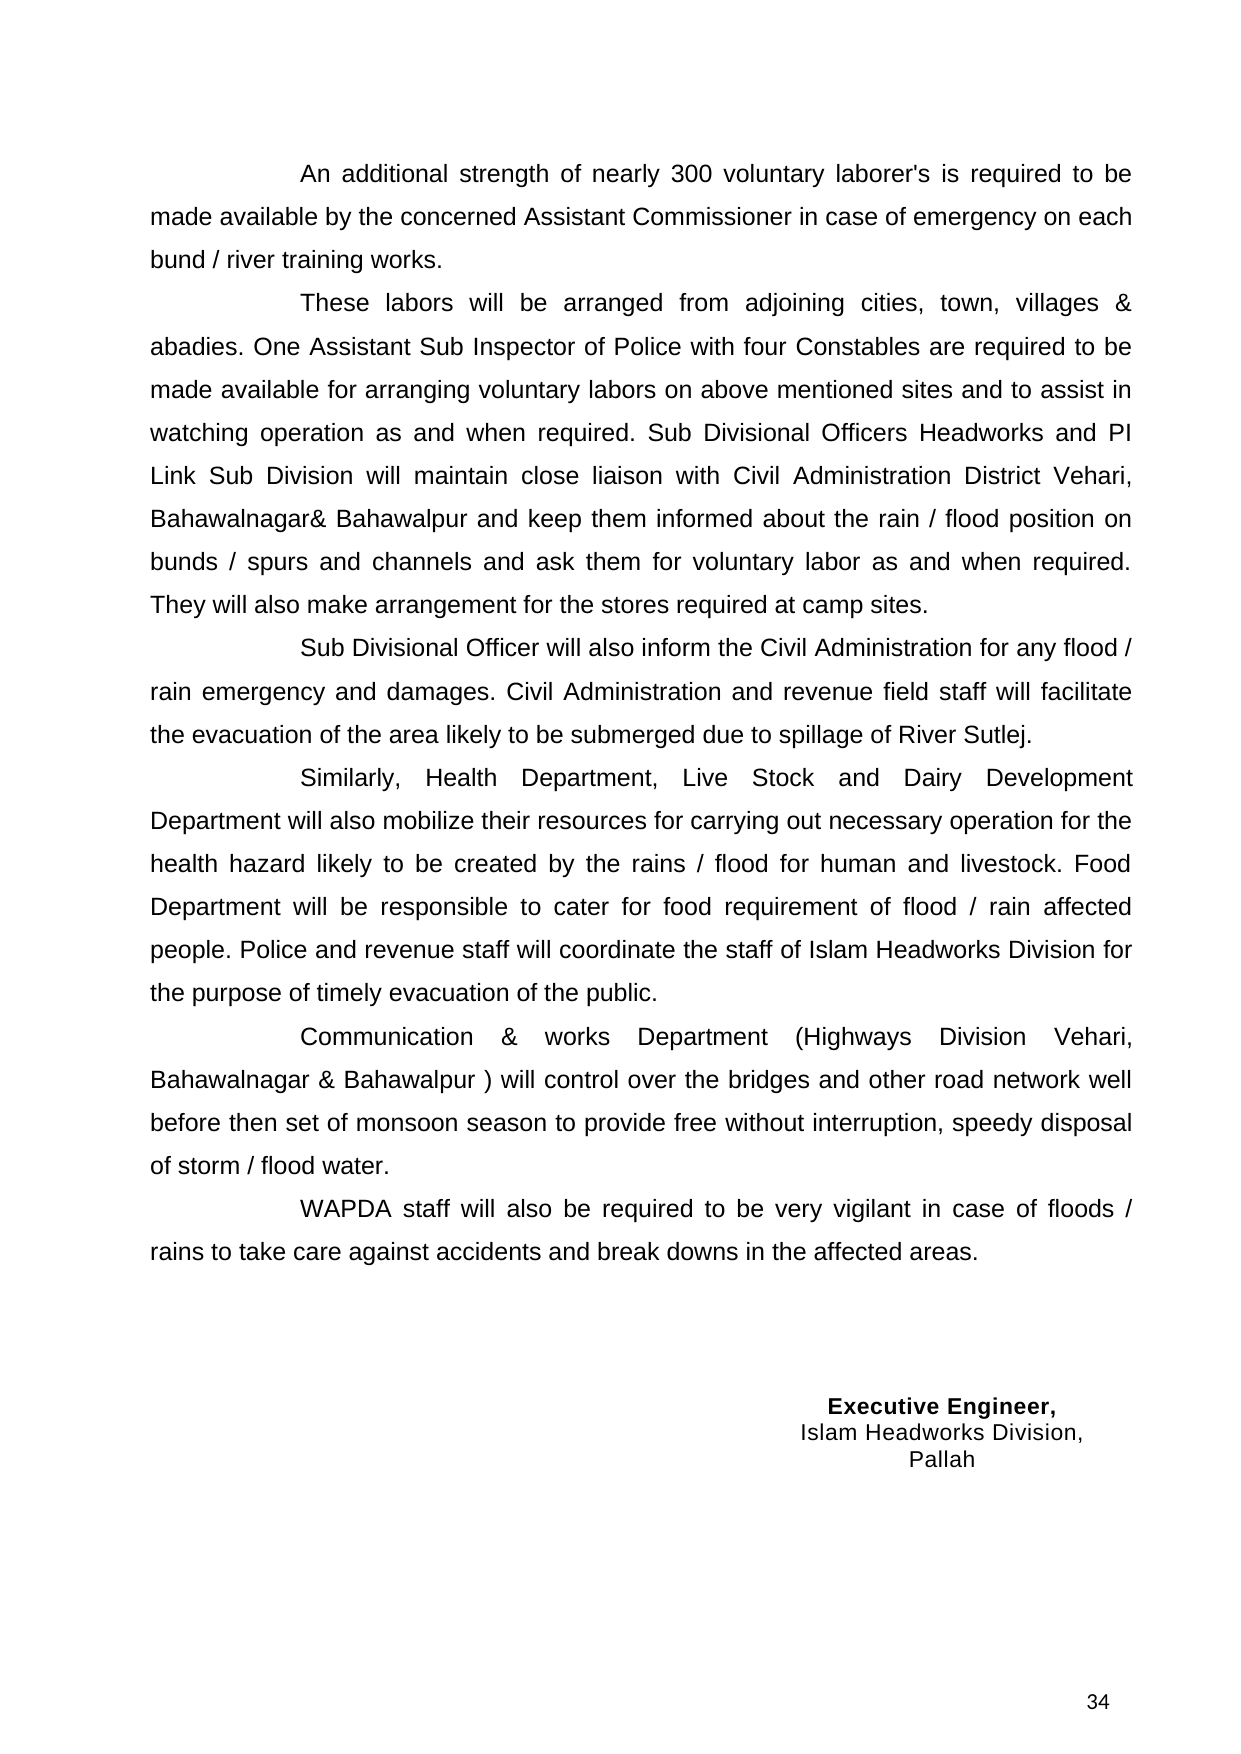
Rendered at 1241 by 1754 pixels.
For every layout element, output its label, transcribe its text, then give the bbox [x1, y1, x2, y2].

text An additional strength of nearly 300 voluntary laborer's is required to be made available by the concerned Assistant Commissioner in case of emergency on each bund / river training works. [150, 159, 1134, 274]
text WAPDA staff will also be required to be very vigilant in case of floods / rains to take care against accidents and break downs in the affected areas. [150, 1194, 1134, 1266]
text Similarly, Health Department, Live Stock and Dairy Development Department will also mobilize their resources for carrying out necessary operation for the health hazard likely to be created by the rains / flood for human and livestock. Food Department will be responsible to cater for food requirement of flood / rain affected people. Police and revenue staff will coordinate the staff of Islam Headworks Division for the purpose of timely evacuation of the public. [150, 763, 1134, 1007]
text Sub Divisional Officer will also inform the Civil Administration for any flood / rain emergency and damages. Civil Administration and revenue field staff will facilitate the evacuation of the area likely to be submerged due to spillage of River Sutlej. [150, 633, 1134, 748]
text PallahChapter – 10 [150, 1446, 1134, 1472]
text Executive Engineer, [750, 1393, 1134, 1419]
text Islam Headworks Division, [750, 1419, 1134, 1446]
text These labors will be arranged from adjoining cities, town, villages & abadies. One Assistant Sub Inspector of Police with four Constables are required to be made available for arranging voluntary labors on above mentioned sites and to assist in watching operation as and when required. Sub Divisional Officers Headworks and PI Link Sub Division will maintain close liaison with Civil Administration District Vehari, Bahawalnagar& Bahawalpur and keep them informed about the rain / flood position on bunds / spurs and channels and ask them for voluntary labor as and when required. They will also make arrangement for the stores required at camp sites. [150, 288, 1134, 619]
text Communication & works Department (Highways Division Vehari, Bahawalnagar & Bahawalpur ) will control over the bridges and other road network well before then set of monsoon season to provide free without interruption, speedy disposal of storm / flood water. [150, 1022, 1134, 1180]
